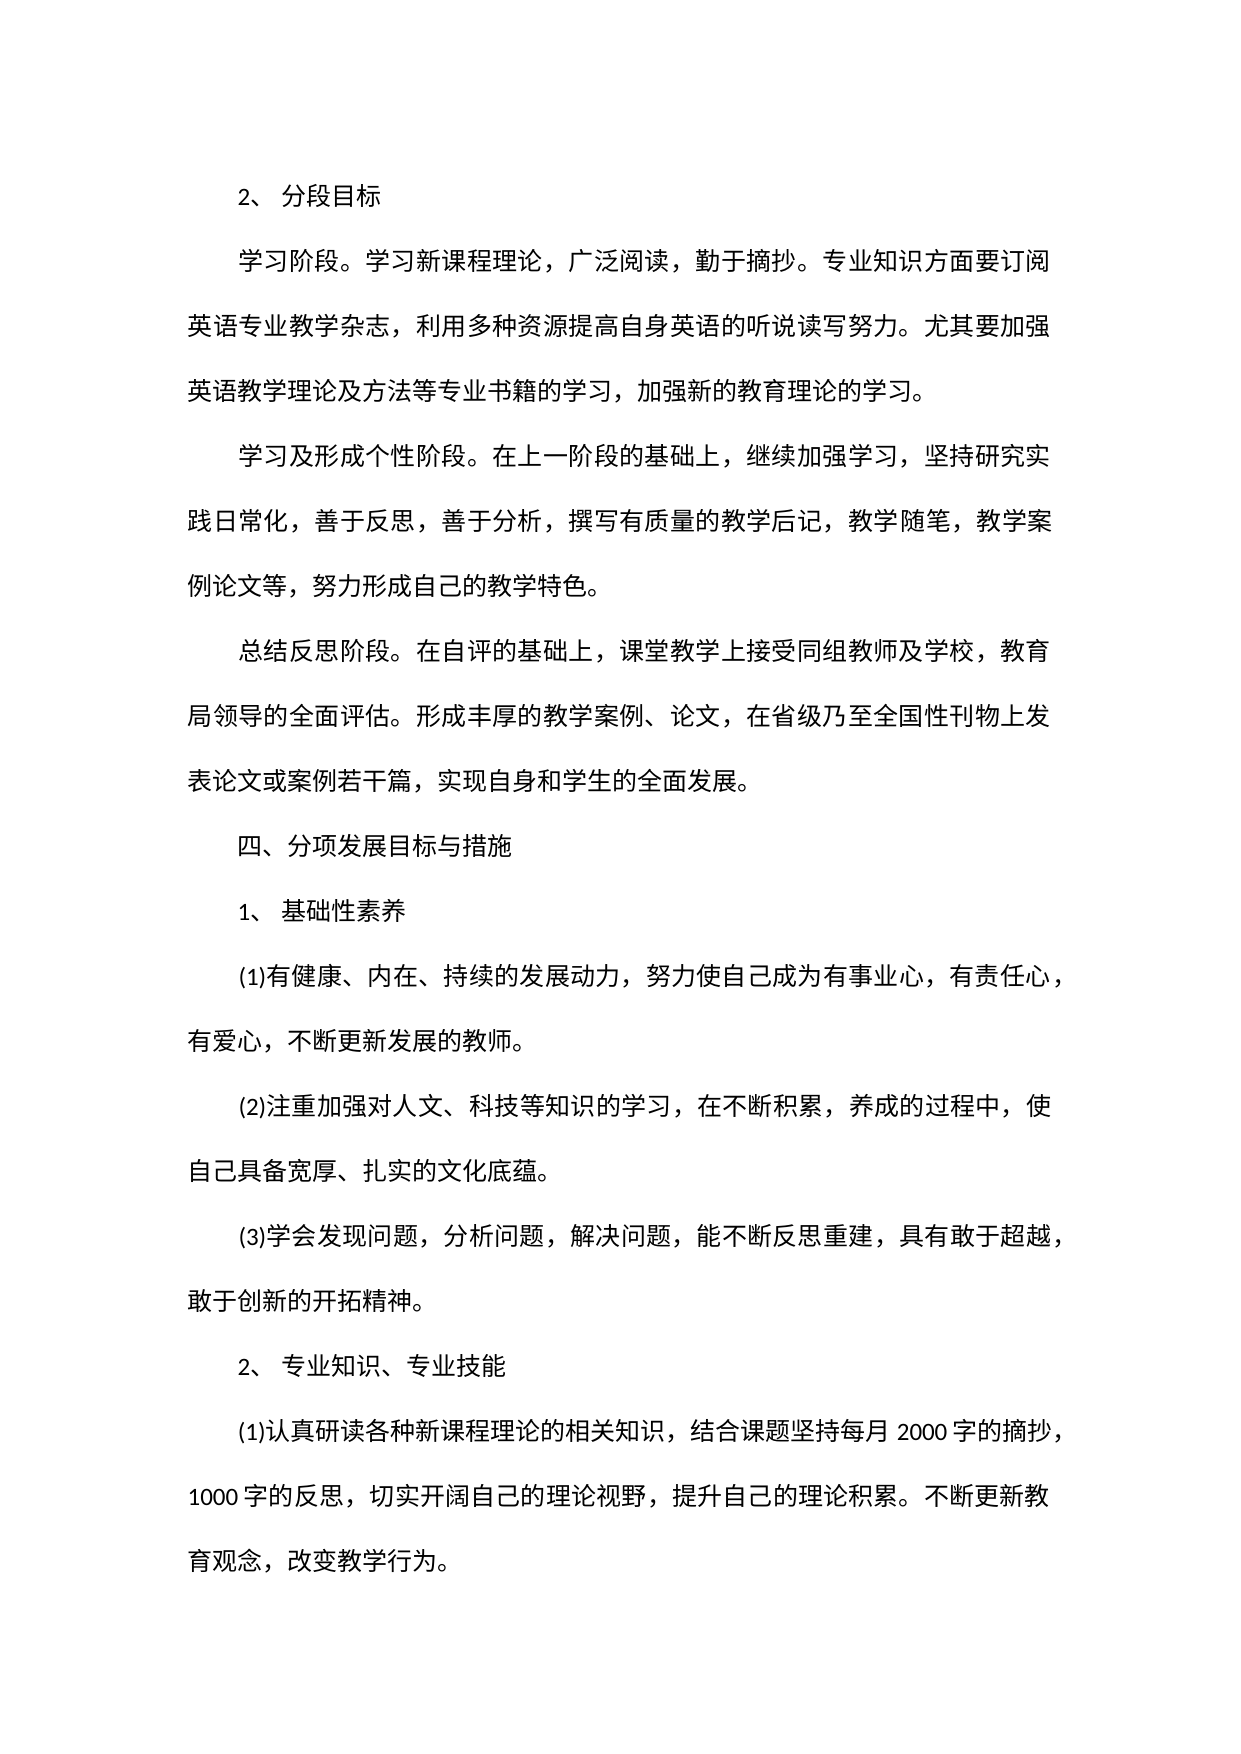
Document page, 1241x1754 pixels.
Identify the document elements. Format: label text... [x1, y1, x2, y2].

text 学习及形成个性阶段。在上一阶段的基础上，继续加强学习，坚持研究实践日常化，善于反思，善于分析，撰写有质量的教学后记，教学随笔，教学案例论文等，努力形成自己的教学特色。 [187, 422, 1053, 617]
text 2、 专业知识、专业技能 [187, 1332, 1053, 1397]
text 2、 分段目标 [187, 162, 1053, 227]
text (3)学会发现问题，分析问题，解决问题，能不断反思重建，具有敢于超越，敢于创新的开拓精神。 [187, 1202, 1053, 1332]
text (1)有健康、内在、持续的发展动力，努力使自己成为有事业心，有责任心，有爱心，不断更新发展的教师。 [187, 942, 1053, 1072]
text (2)注重加强对人文、科技等知识的学习，在不断积累，养成的过程中，使自己具备宽厚、扎实的文化底蕴。 [187, 1072, 1053, 1202]
text 总结反思阶段。在自评的基础上，课堂教学上接受同组教师及学校，教育局领导的全面评估。形成丰厚的教学案例、论文，在省级乃至全国性刊物上发表论文或案例若干篇，实现自身和学生的全面发展。 [187, 617, 1053, 812]
text 四、分项发展目标与措施 [187, 812, 1053, 877]
text 学习阶段。学习新课程理论，广泛阅读，勤于摘抄。专业知识方面要订阅英语专业教学杂志，利用多种资源提高自身英语的听说读写努力。尤其要加强英语教学理论及方法等专业书籍的学习，加强新的教育理论的学习。 [187, 227, 1053, 422]
text 1、 基础性素养 [187, 877, 1053, 942]
text (1)认真研读各种新课程理论的相关知识，结合课题坚持每月2000字的摘抄，1000字的反思，切实开阔自己的理论视野，提升自己的理论积累。不断更新教育观念，改变教学行为。 [187, 1397, 1053, 1592]
